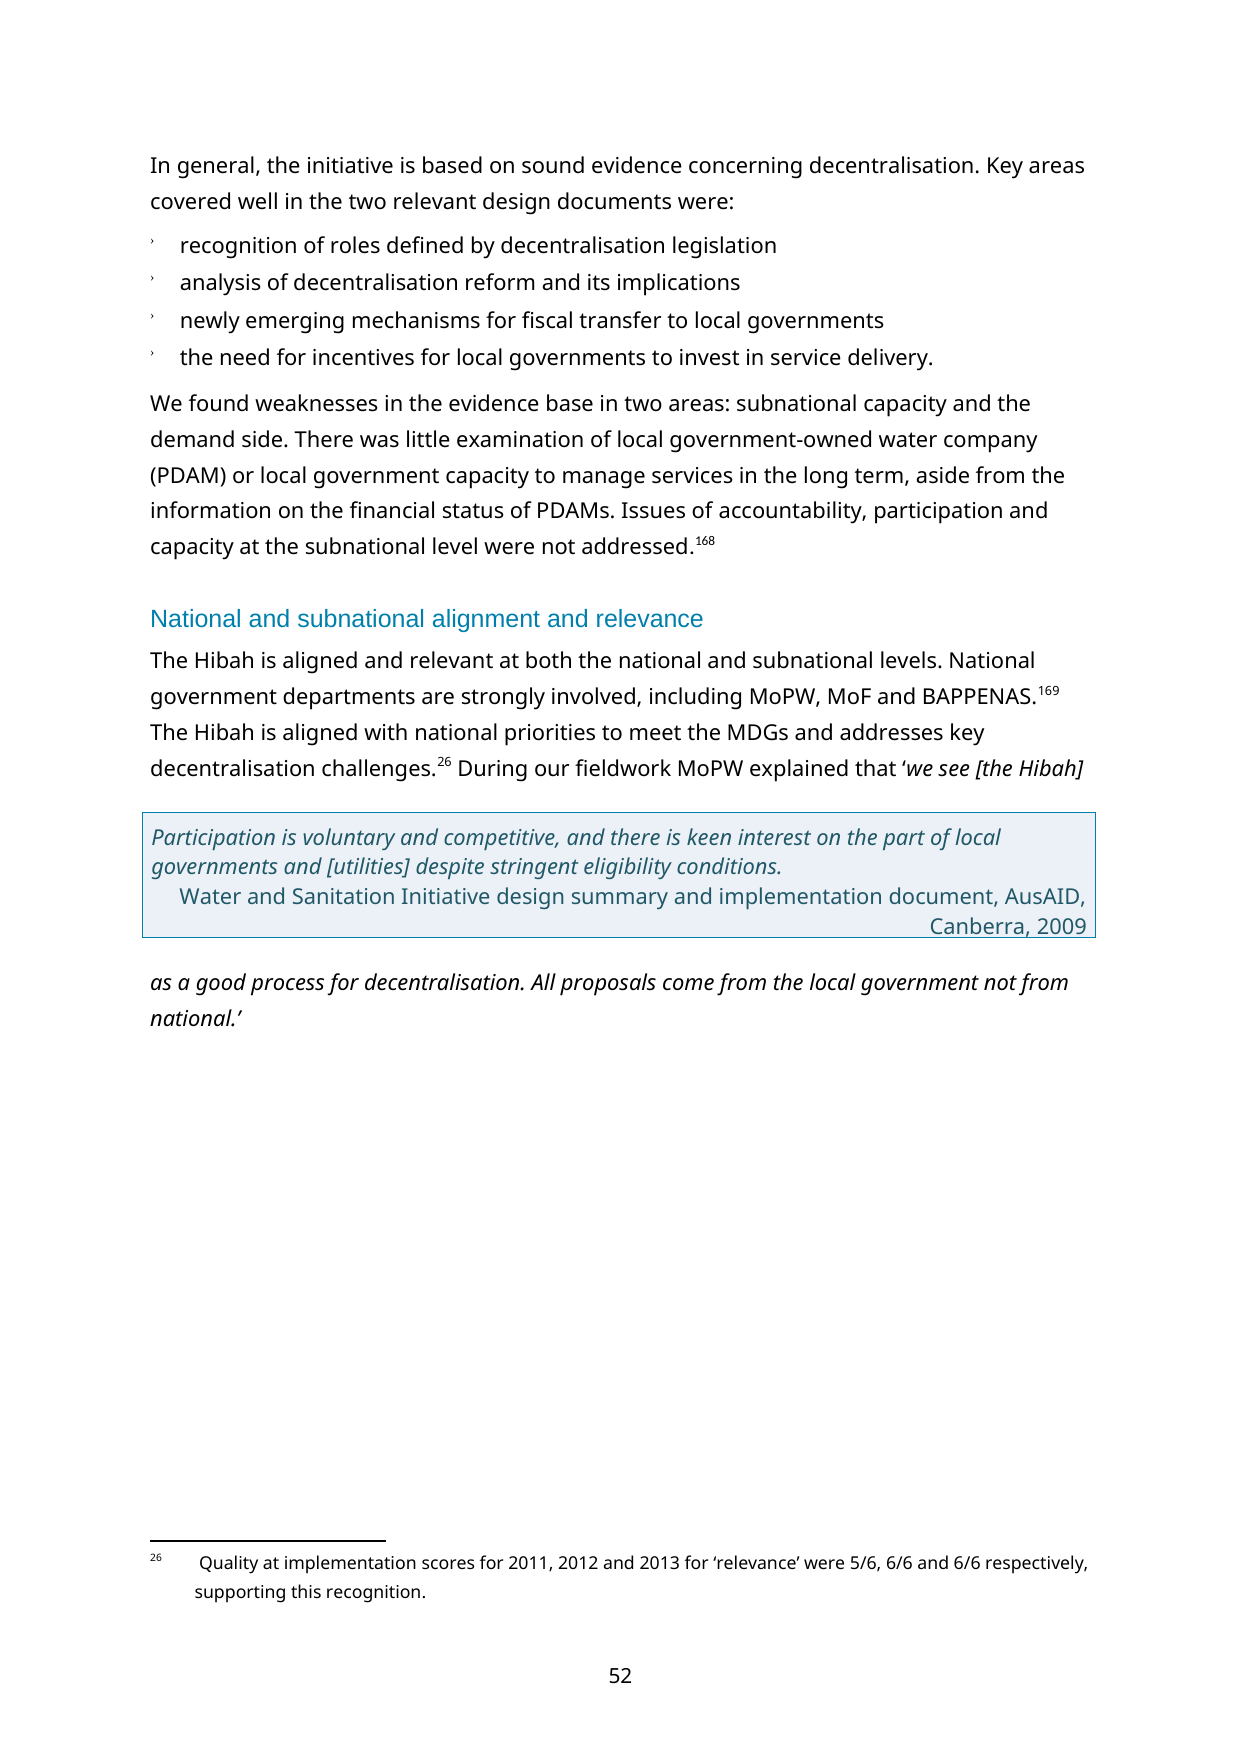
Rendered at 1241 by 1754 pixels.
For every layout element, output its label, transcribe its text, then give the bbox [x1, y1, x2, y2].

text In general, the initiative is based on sound evidence concerning decentralisation. Key areas covered well in the two relevant design documents were: [150, 150, 1090, 216]
text analysis of decentralisation reform and its implications [150, 267, 1090, 296]
text newly emerging mechanisms for fiscal transfer to local governments [150, 305, 1090, 334]
text recognition of roles defined by decentralisation legislation [150, 230, 1090, 259]
text The Hibah is aligned and relevant at both the national and subnational levels. National government departments are strongly involved, including MoPW, MoF and BAPPENAS. The Hibah is aligned with national priorities to meet the MDGs and addresses key decentralisation challenges. During our fieldwork MoPW explained that ‘we see [the Hibah] as a good process for decentralisation. All proposals come from the local government not from national.’ [150, 646, 1090, 1033]
subtitle National and subnational alignment and relevance [150, 604, 1090, 633]
text We found weaknesses in the evidence base in two areas: subnational capacity and the demand side. There was little examination of local government-owned water company (PDAM) or local government capacity to manage services in the long term, aside from the information on the financial status of PDAMs. Issues of accountability, participation and capacity at the subnational level were not addressed. [150, 388, 1090, 561]
text the need for incentives for local governments to invest in service delivery. [150, 342, 1090, 371]
